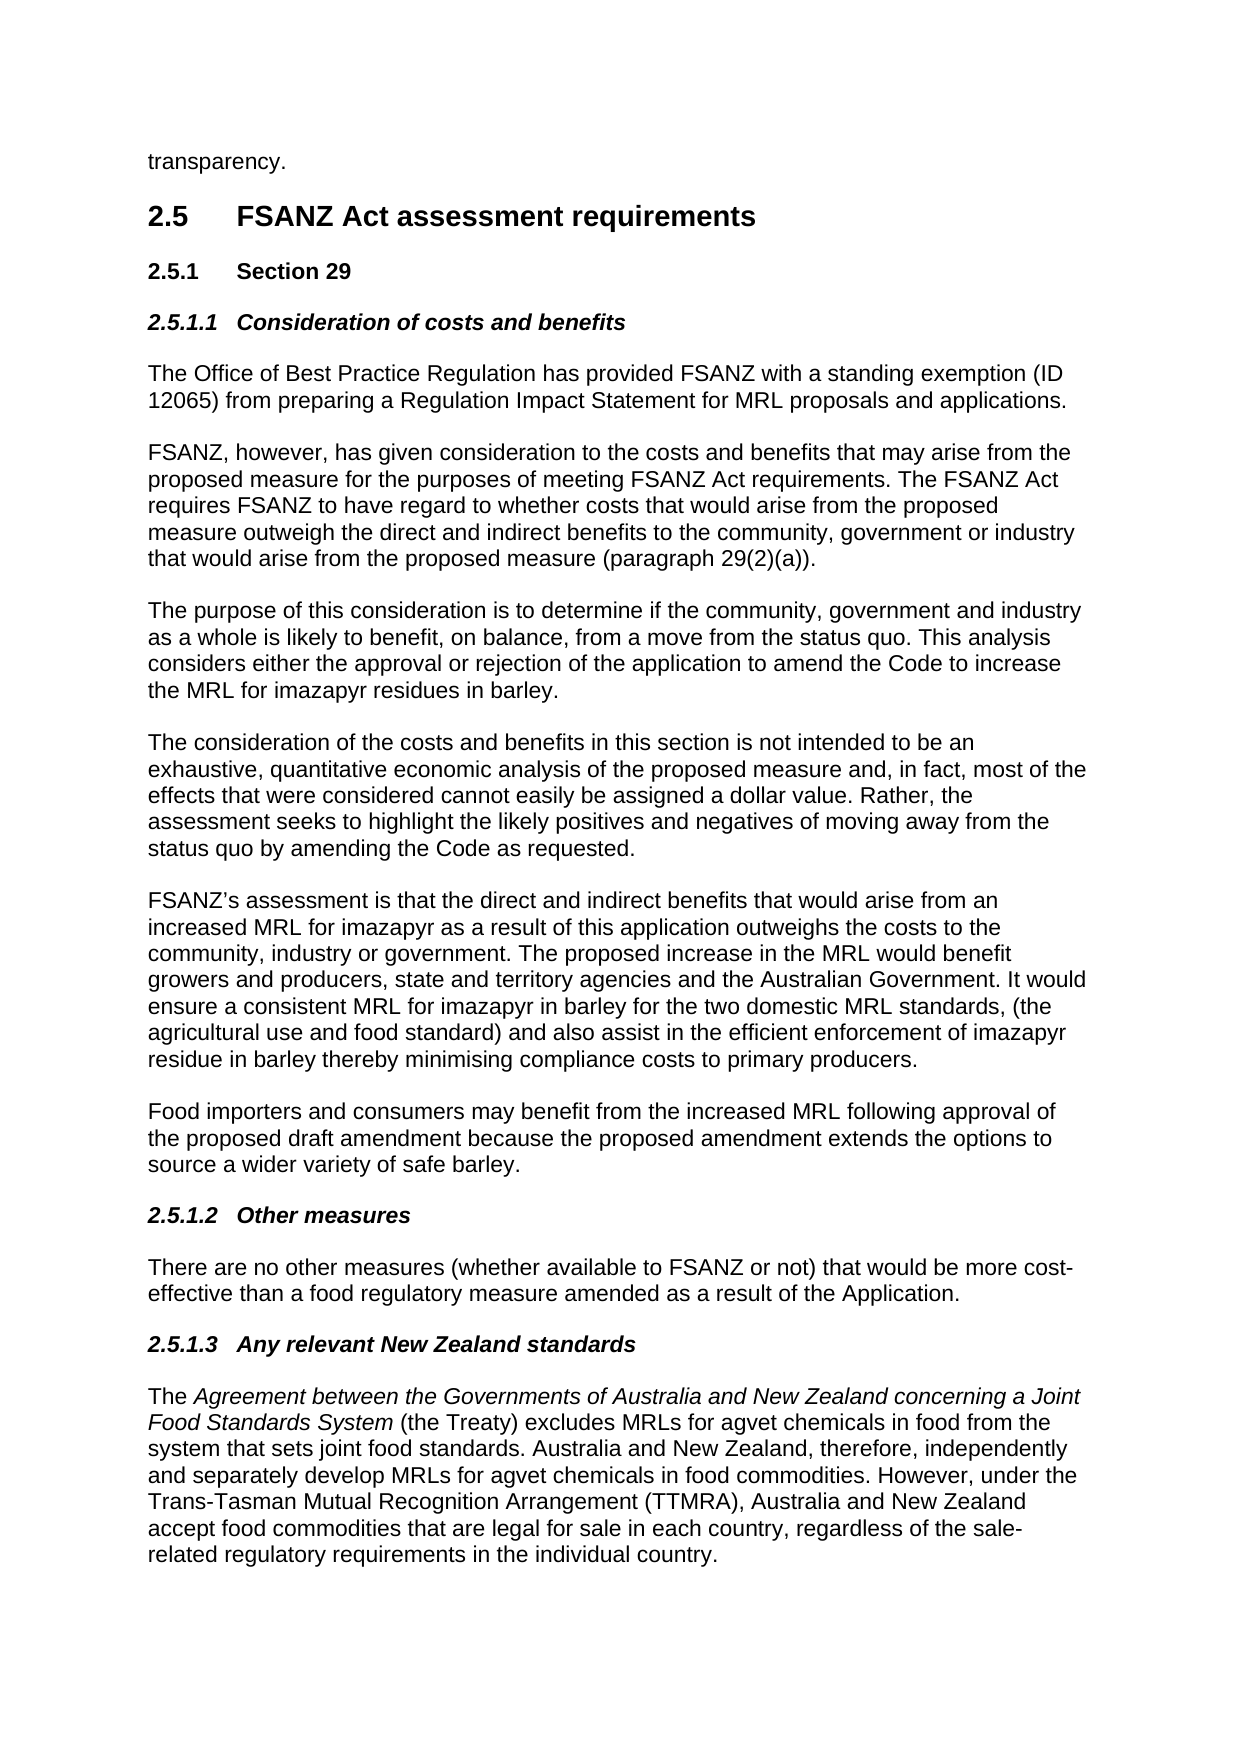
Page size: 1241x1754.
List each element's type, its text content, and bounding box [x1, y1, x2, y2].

text There are no other measures (whether available to FSANZ or not) that would be more cost-effective than a food regulatory measure amended as a result of the Application. [148, 1254, 1092, 1306]
text FSANZ’s assessment is that the direct and indirect benefits that would arise from an increased MRL for imazapyr as a result of this application outweighs the costs to the community, industry or government. The proposed increase in the MRL would benefit growers and producers, state and territory agencies and the Australian Government. It would ensure a consistent MRL for imazapyr in barley for the two domestic MRL standards, (the agricultural use and food standard) and also assist in the efficient enforcement of imazapyr residue in barley thereby minimising compliance costs to primary producers. [148, 887, 1092, 1072]
text The Office of Best Practice Regulation has provided FSANZ with a standing exemption (ID 12065) from preparing a Regulation Impact Statement for MRL proposals and applications. [148, 360, 1092, 413]
text The consideration of the costs and benefits in this section is not intended to be an exhaustive, quantitative economic analysis of the proposed measure and, in fact, most of the effects that were considered cannot easily be assigned a dollar value. Rather, the assessment seeks to highlight the likely positives and negatives of moving away from the status quo by amending the Code as requested. [148, 729, 1092, 861]
subtitle 2.5.1.3 Any relevant New Zealand standards [148, 1331, 1092, 1358]
text Food importers and consumers may benefit from the increased MRL following approval of the proposed draft amendment because the proposed amendment extends the options to source a wider variety of safe barley. [148, 1098, 1092, 1177]
text FSANZ, however, has given consideration to the costs and benefits that may arise from the proposed measure for the purposes of meeting FSANZ Act requirements. The FSANZ Act requires FSANZ to have regard to whether costs that would arise from the proposed measure outweigh the direct and indirect benefits to the community, government or industry that would arise from the proposed measure (paragraph 29(2)(a)). [148, 439, 1092, 571]
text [148, 148, 1092, 174]
text The purpose of this consideration is to determine if the community, government and industry as a whole is likely to benefit, on balance, from a move from the status quo. This analysis considers either the approval or rejection of the application to amend the Code to increase the MRL for imazapyr residues in barley. [148, 597, 1092, 703]
subtitle 2.5 FSANZ Act assessment requirements [148, 199, 1092, 233]
subtitle 2.5.1.2 Other measures [148, 1202, 1092, 1229]
subtitle 2.5.1.1 Consideration of costs and benefits [148, 309, 1092, 335]
text The Agreement between the Governments of Australia and New Zealand concerning a Joint Food Standards System (the Treaty) excludes MRLs for agvet chemicals in food from the system that sets joint food standards. Australia and New Zealand, therefore, independently and separately develop MRLs for agvet chemicals in food commodities. However, under the Trans-Tasman Mutual Recognition Arrangement (TTMRA), Australia and New Zealand accept food commodities that are legal for sale in each country, regardless of the sale-related regulatory requirements in the individual country. [148, 1383, 1092, 1567]
subtitle 2.5.1 Section 29 [148, 258, 1092, 284]
